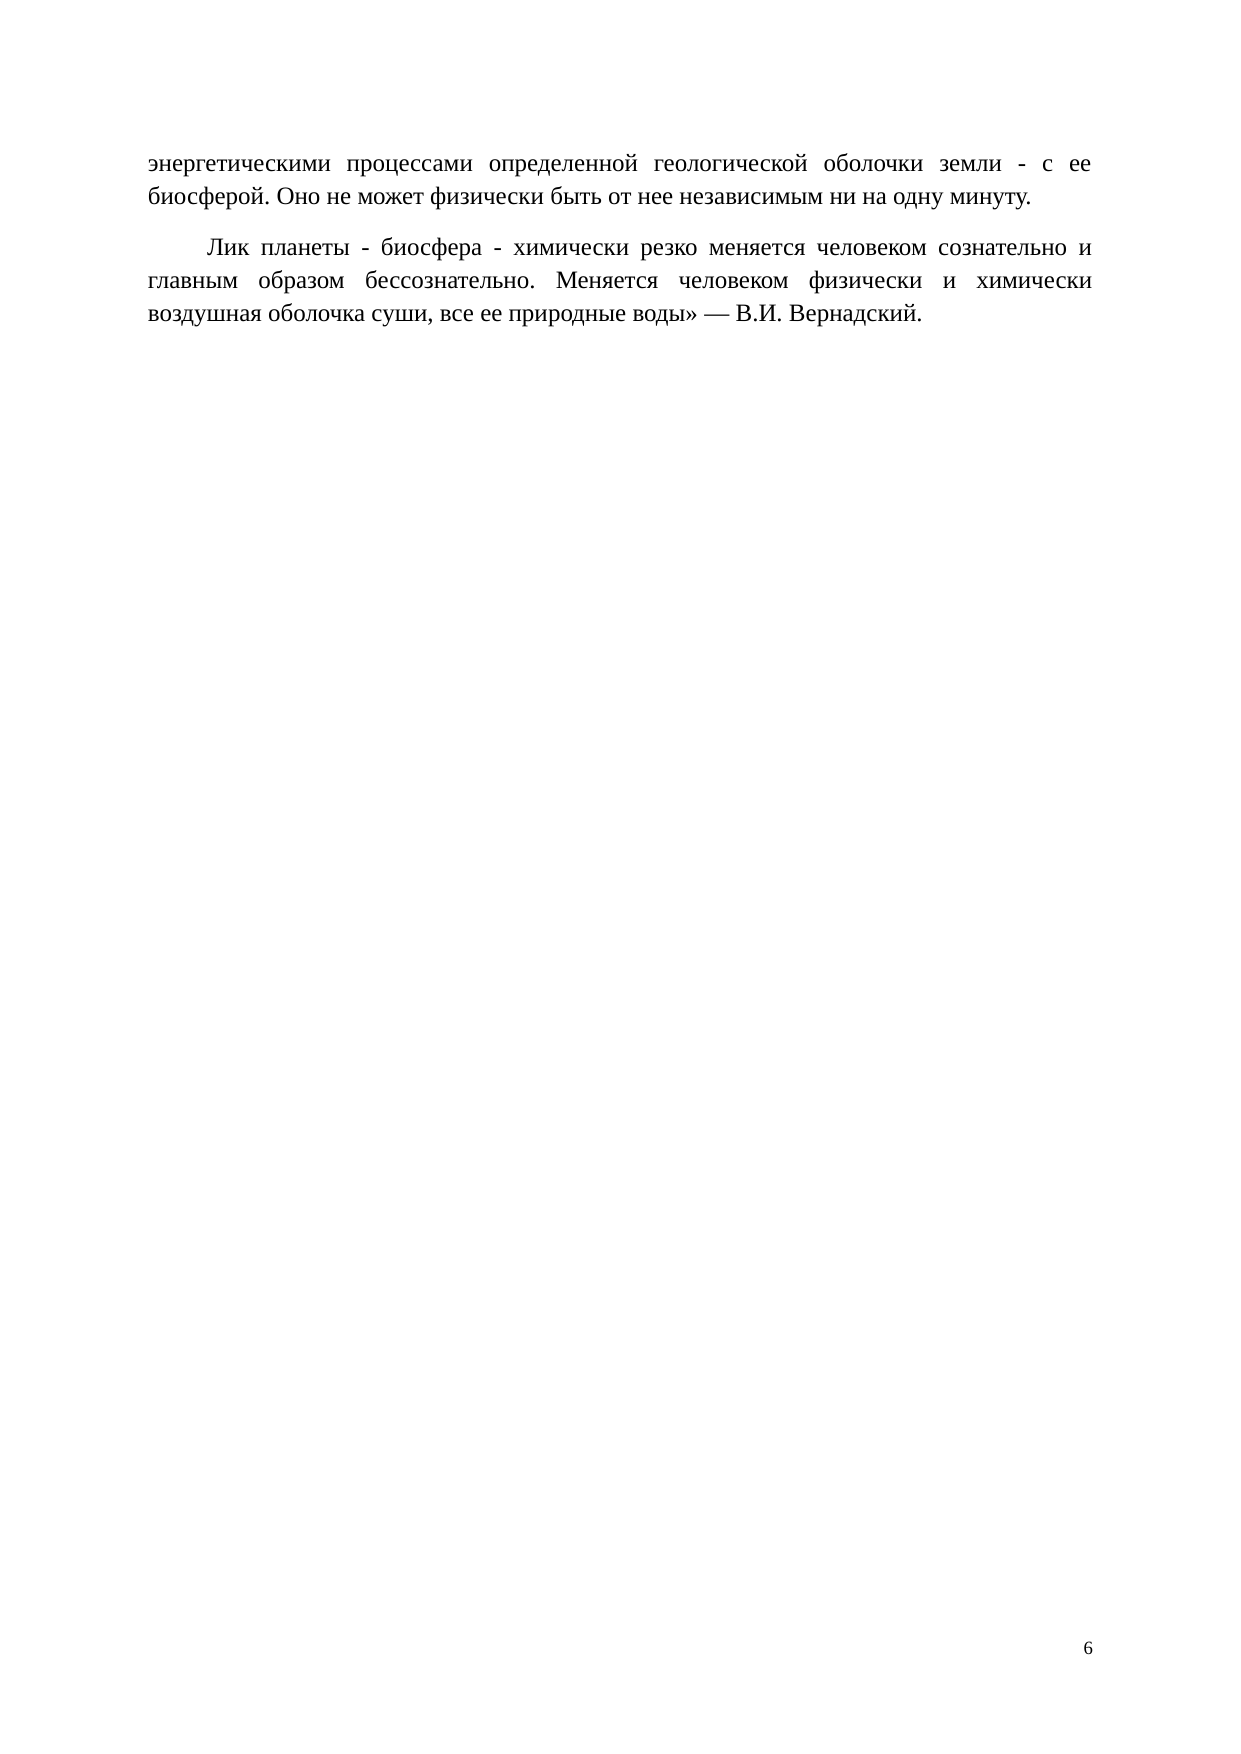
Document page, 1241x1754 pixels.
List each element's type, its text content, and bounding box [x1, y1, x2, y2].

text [148, 148, 1092, 209]
text Лик планеты - биосфера - химически резко меняется человеком сознательно и главным образом бессознательно. Меняется человеком физически и химически воздушная оболочка суши, все ее природные воды» — В.И. Вернадский. [148, 232, 1092, 327]
